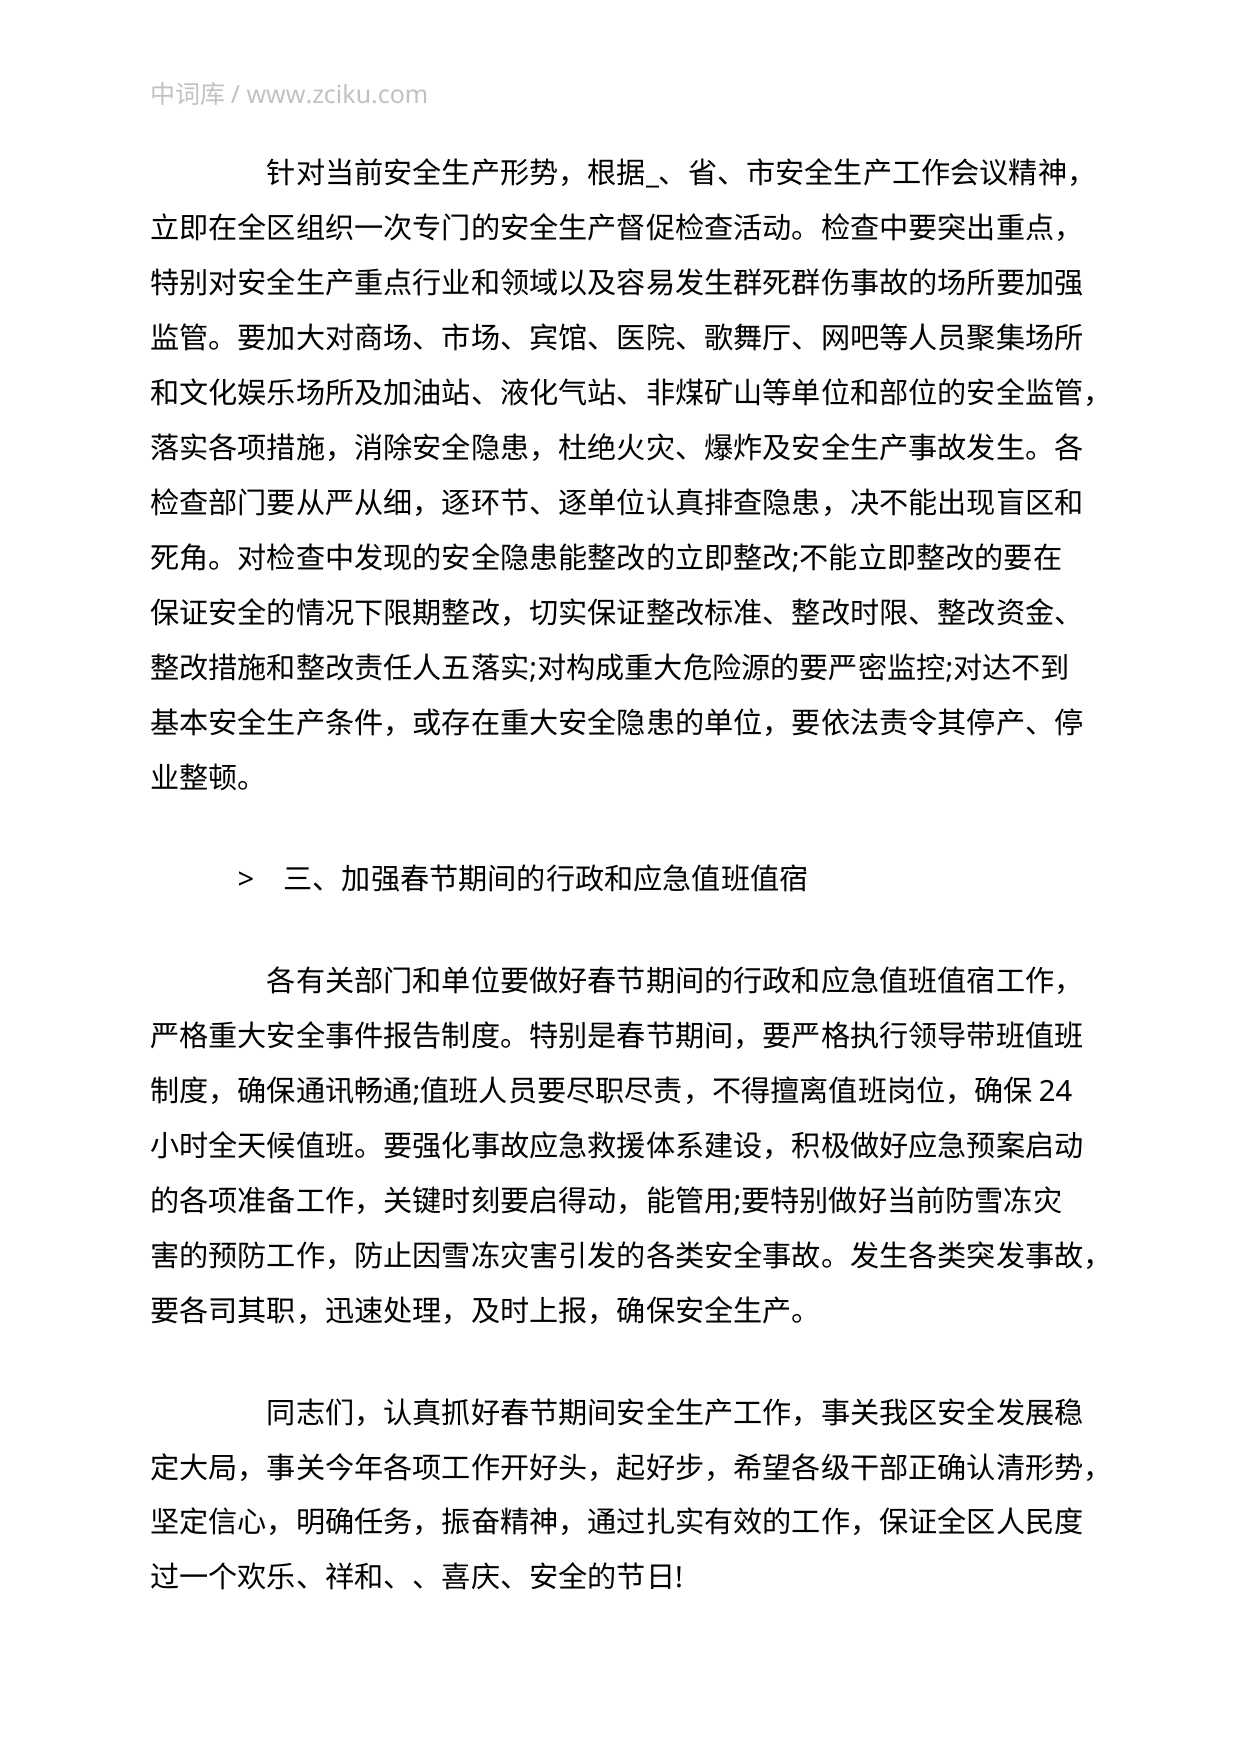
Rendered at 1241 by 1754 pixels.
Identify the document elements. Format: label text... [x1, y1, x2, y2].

text > 三、加强春节期间的行政和应急值班值宿 [150, 856, 1090, 898]
text 各有关部门和单位要做好春节期间的行政和应急值班值宿工作，严格重大安全事件报告制度。特别是春节期间，要严格执行领导带班值班制度，确保通讯畅通;值班人员要尽职尽责，不得擅离值班岗位，确保24小时全天候值班。要强化事故应急救援体系建设，积极做好应急预案启动的各项准备工作，关键时刻要启得动，能管用;要特别做好当前防雪冻灾害的预防工作，防止因雪冻灾害引发的各类安全事故。发生各类突发事故，要各司其职，迅速处理，及时上报，确保安全生产。 [150, 958, 1090, 1330]
text 同志们，认真抓好春节期间安全生产工作，事关我区安全发展稳定大局，事关今年各项工作开好头，起好步，希望各级干部正确认清形势，坚定信心，明确任务，振奋精神，通过扎实有效的工作，保证全区人民度过一个欢乐、祥和、、喜庆、安全的节日! [150, 1389, 1090, 1596]
text 针对当前安全生产形势，根据_、省、市安全生产工作会议精神，立即在全区组织一次专门的安全生产督促检查活动。检查中要突出重点，特别对安全生产重点行业和领域以及容易发生群死群伤事故的场所要加强监管。要加大对商场、市场、宾馆、医院、歌舞厅、网吧等人员聚集场所和文化娱乐场所及加油站、液化气站、非煤矿山等单位和部位的安全监管，落实各项措施，消除安全隐患，杜绝火灾、爆炸及安全生产事故发生。各检查部门要从严从细，逐环节、逐单位认真排查隐患，决不能出现盲区和死角。对检查中发现的安全隐患能整改的立即整改;不能立即整改的要在保证安全的情况下限期整改，切实保证整改标准、整改时限、整改资金、整改措施和整改责任人五落实;对构成重大危险源的要严密监控;对达不到基本安全生产条件，或存在重大安全隐患的单位，要依法责令其停产、停业整顿。 [150, 150, 1090, 796]
